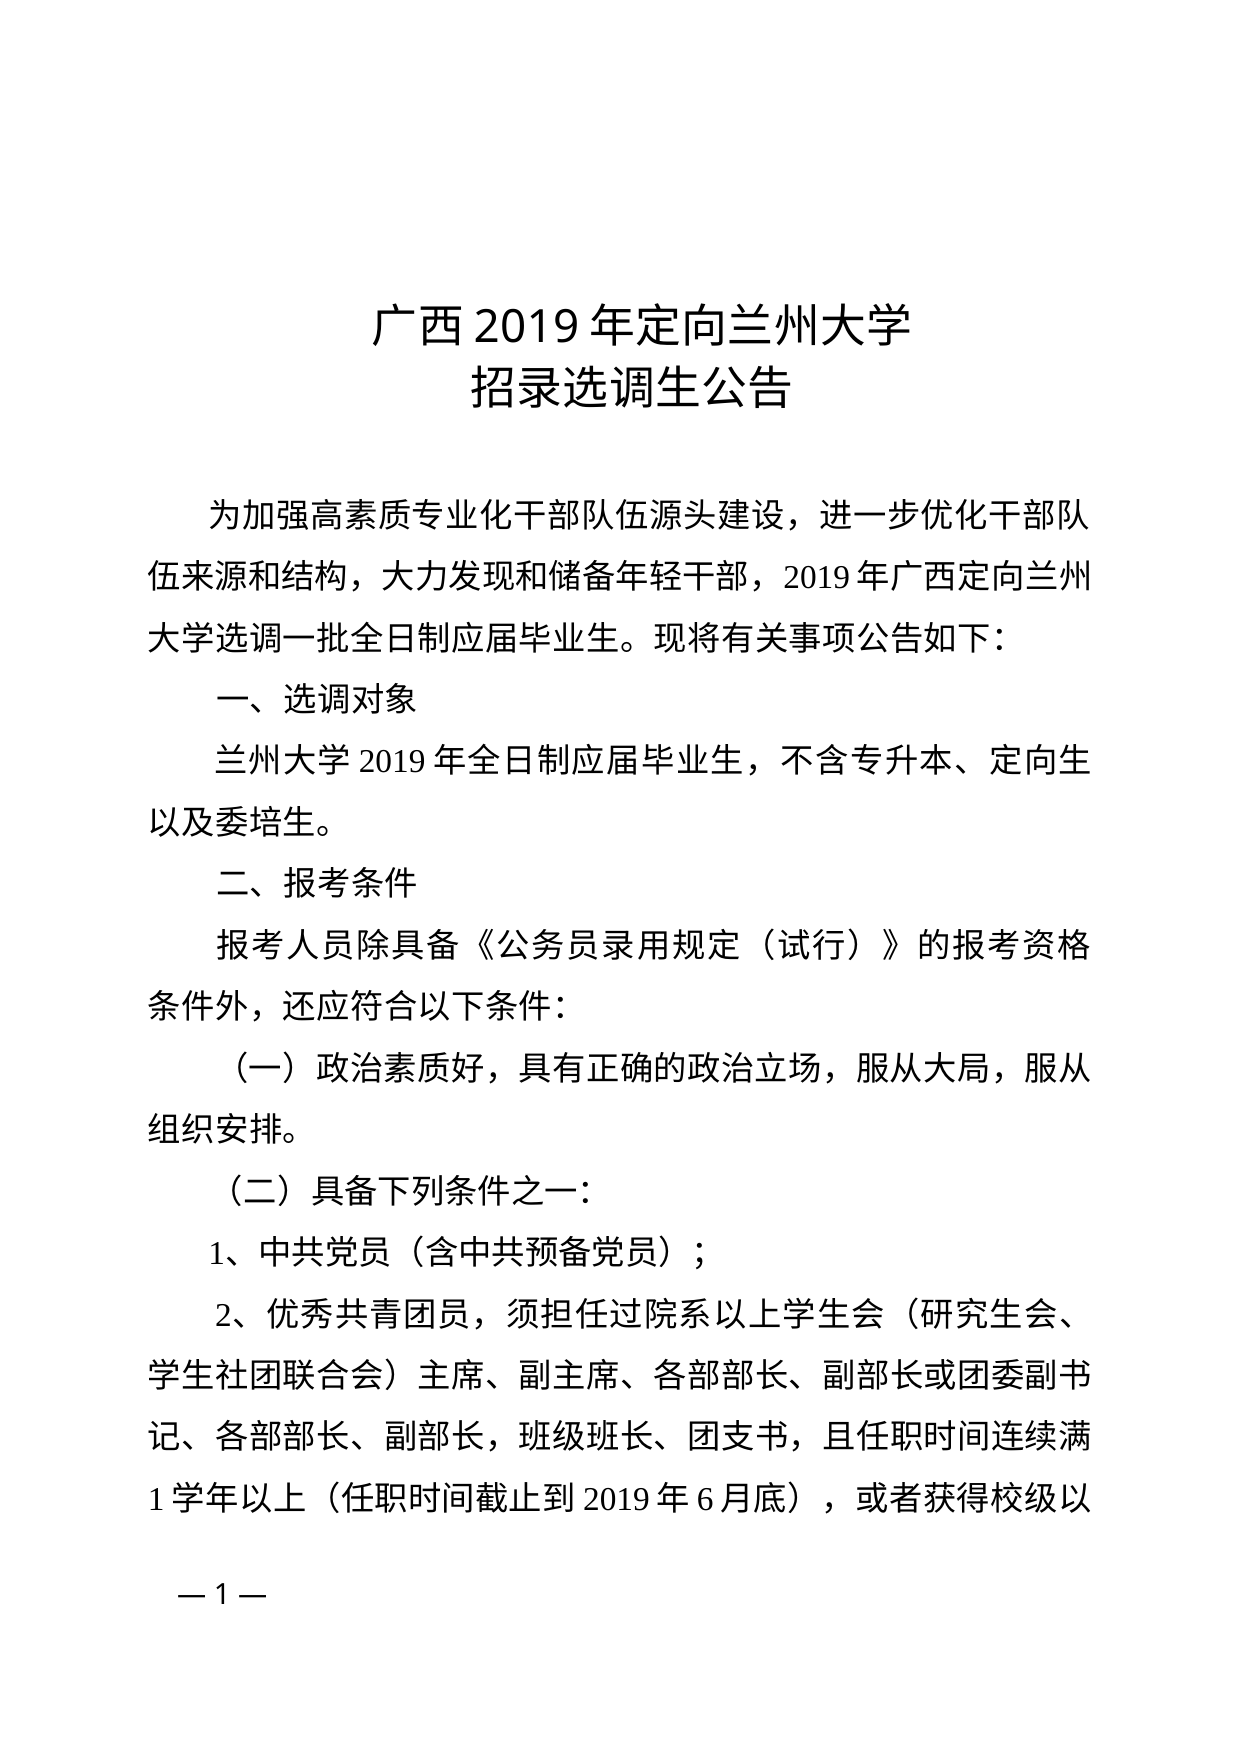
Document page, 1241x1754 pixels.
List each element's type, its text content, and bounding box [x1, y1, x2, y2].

text 为加强高素质专业化干部队伍源头建设，进一步优化干部队伍来源和结构，大力发现和储备年轻干部，2019年广西定向兰州大学选调一批全日制应届毕业生。现将有关事项公告如下： [148, 478, 1092, 662]
text 招录选调生公告 [148, 355, 1092, 416]
text 一、选调对象 [148, 662, 1092, 724]
text （一）政治素质好，具有正确的政治立场，服从大局，服从组织安排。 [148, 1031, 1092, 1154]
list 兰州大学2019年全日制应届毕业生，不含专升本、定向生以及委培生。 [148, 724, 1092, 847]
text 报考人员除具备《公务员录用规定（试行）》的报考资格条件外，还应符合以下条件： [148, 908, 1092, 1031]
text 1、中共党员（含中共预备党员）； [148, 1215, 1092, 1277]
text 二、报考条件 [148, 847, 1092, 908]
text （二）具备下列条件之一： [148, 1154, 1092, 1215]
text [148, 1277, 1092, 1523]
text 广西2019年定向兰州大学 [148, 293, 1092, 355]
